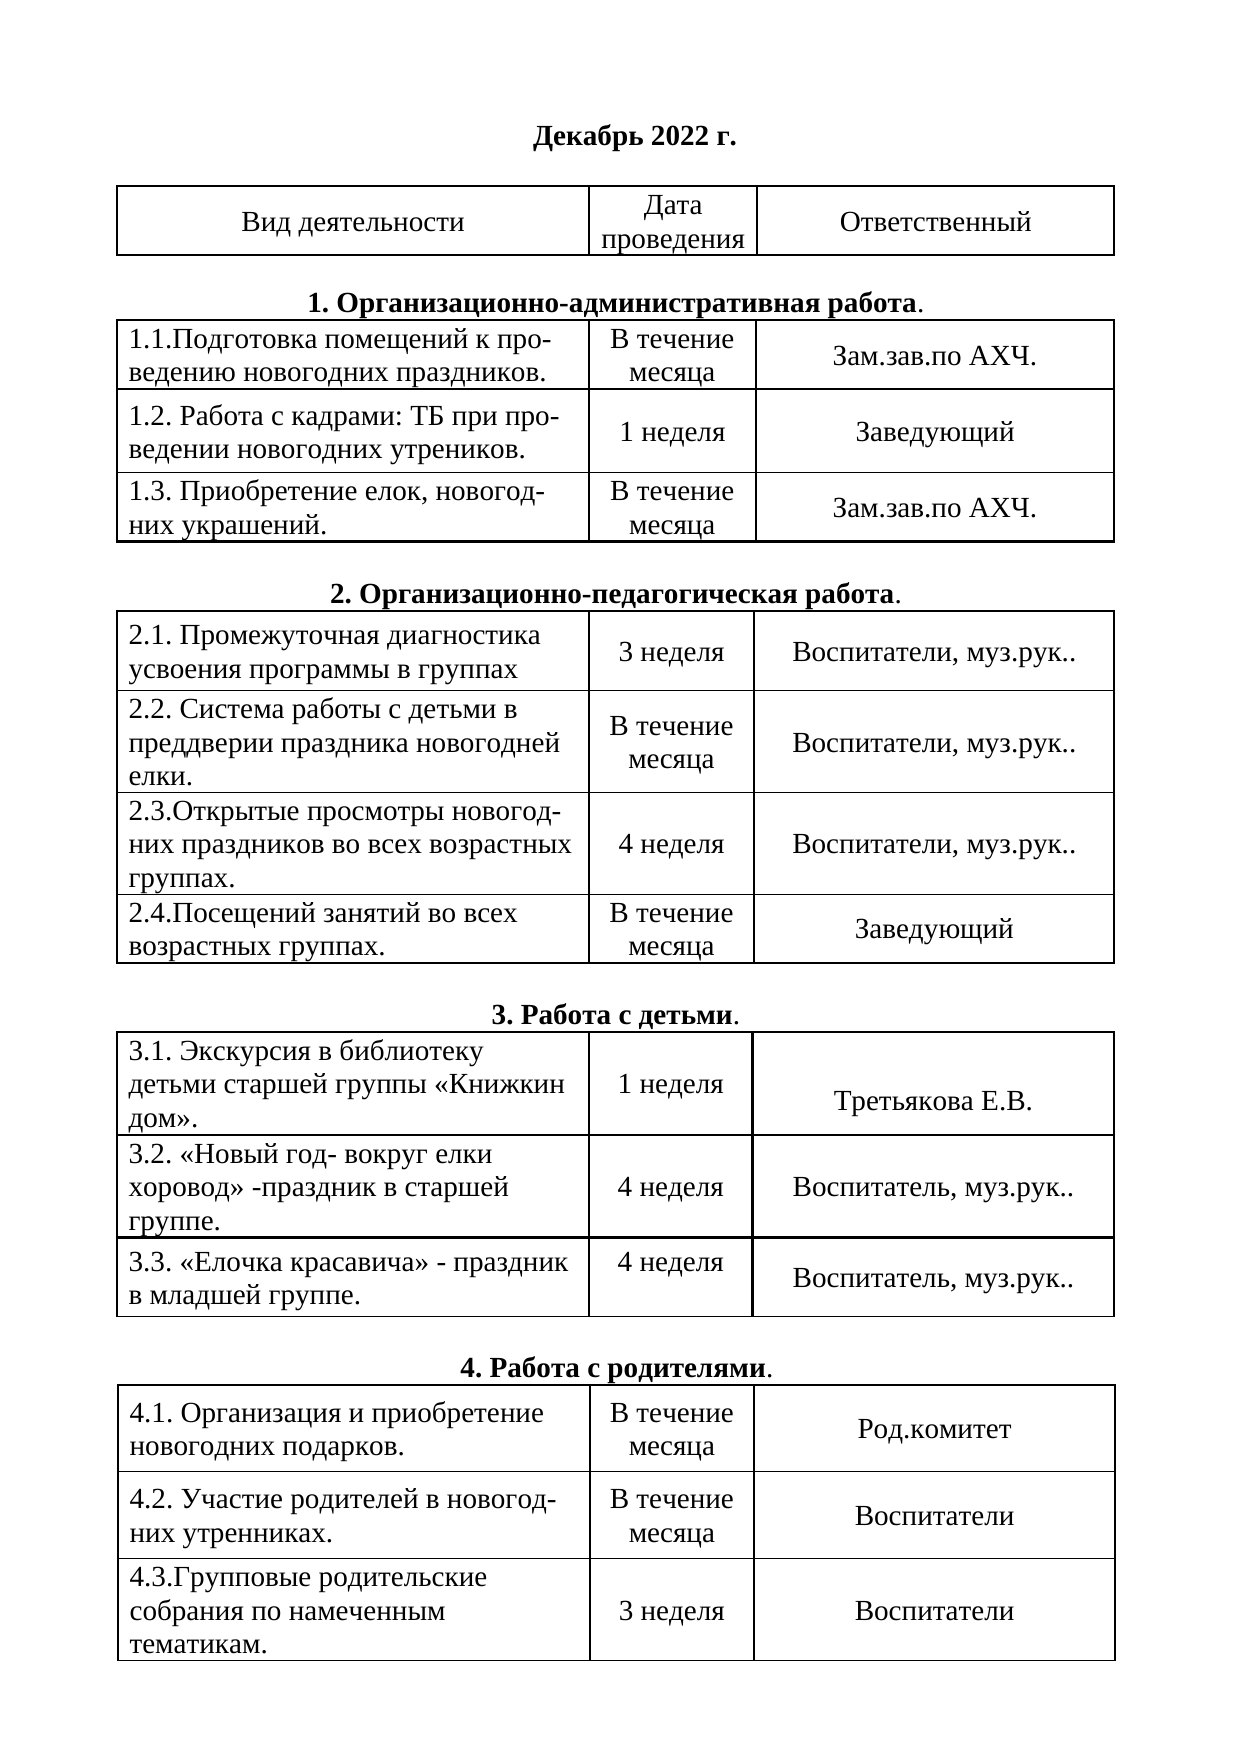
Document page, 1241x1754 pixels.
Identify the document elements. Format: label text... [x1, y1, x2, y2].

table_cell 2.4.Посещений занятий во всех возрастных группах. [118, 895, 588, 962]
table_cell 1. Организационно-административная работа. [117, 256, 1114, 319]
table_cell В течение месяца [590, 895, 753, 962]
table_cell 1.1.Подготовка помещений к про-ведению новогодних праздников. [118, 321, 588, 388]
table_cell 4.2. Участие родителей в новогод-них утренниках. [119, 1472, 589, 1558]
table_cell В течение месяца [591, 1386, 753, 1471]
table_cell 3 неделя [591, 1559, 753, 1660]
table_cell Заведующий [757, 390, 1113, 472]
table_cell 4.1. Организация и приобретение новогодних подарков. [119, 1386, 589, 1471]
table_cell 4 неделя [590, 793, 753, 894]
table_cell 1.2. Работа с кадрами: ТБ при про-ведении новогодних утреников. [118, 390, 588, 472]
table_header Вид деятельности [118, 187, 588, 254]
table_cell В течение месяца [591, 1472, 753, 1558]
table_cell Род.комитет [755, 1386, 1114, 1471]
table_header 4. Работа с родителями. [118, 1351, 1115, 1384]
table_cell 1 неделя [590, 390, 755, 472]
table_cell Третьякова Е.В. [754, 1033, 1113, 1134]
table_cell 2.1. Промежуточная диагностика усвоения программы в группах [118, 612, 588, 690]
table_cell В течение месяца [590, 473, 755, 540]
table_cell Заведующий [755, 895, 1113, 962]
table_cell Воспитатель, муз.рук.. [754, 1239, 1113, 1316]
table_cell Зам.зав.по АХЧ. [757, 473, 1113, 540]
table_cell 3.3. «Елочка красавича» - праздник в младшей группе. [118, 1239, 588, 1316]
table_cell 4 неделя [590, 1136, 751, 1236]
table_cell 2.2. Система работы с детьми в преддверии праздника новогодней елки. [118, 691, 588, 792]
text Декабрь 2022 г. [118, 118, 1152, 152]
table_cell Воспитатели [755, 1472, 1114, 1558]
table_cell Воспитатель, муз.рук.. [754, 1136, 1113, 1236]
table_cell 3.2. «Новый год- вокруг елки хоровод» -праздник в старшей группе. [118, 1136, 588, 1236]
table_cell В течение месяца [590, 691, 753, 792]
table_cell 3 неделя [590, 612, 753, 690]
table_cell Зам.зав.по АХЧ. [757, 321, 1113, 388]
table_cell Воспитатели, муз.рук.. [755, 691, 1113, 792]
table_cell В течение месяца [590, 321, 755, 388]
table_header Дата проведения [590, 187, 756, 254]
table_cell 4 неделя [590, 1239, 751, 1316]
table_cell Воспитатели, муз.рук.. [755, 793, 1113, 894]
table_cell 3.1. Экскурсия в библиотеку детьми старшей группы «Книжкин дом». [118, 1033, 588, 1134]
table_cell 1.3. Приобретение елок, новогод-них украшений. [118, 473, 588, 540]
table_cell 2. Организационно-педагогическая работа. [117, 543, 1114, 609]
table_cell 2.3.Открытые просмотры новогод-них праздников во всех возрастных группах. [118, 793, 588, 894]
table_cell 1 неделя [590, 1033, 751, 1134]
table_cell 4.3.Групповые родительские собрания по намеченным тематикам. [119, 1559, 589, 1660]
table_cell Воспитатели, муз.рук.. [755, 612, 1113, 690]
table_cell Воспитатели [755, 1559, 1114, 1660]
table_cell 3. Работа с детьми. [117, 964, 1114, 1031]
table_header Ответственный [758, 187, 1113, 254]
